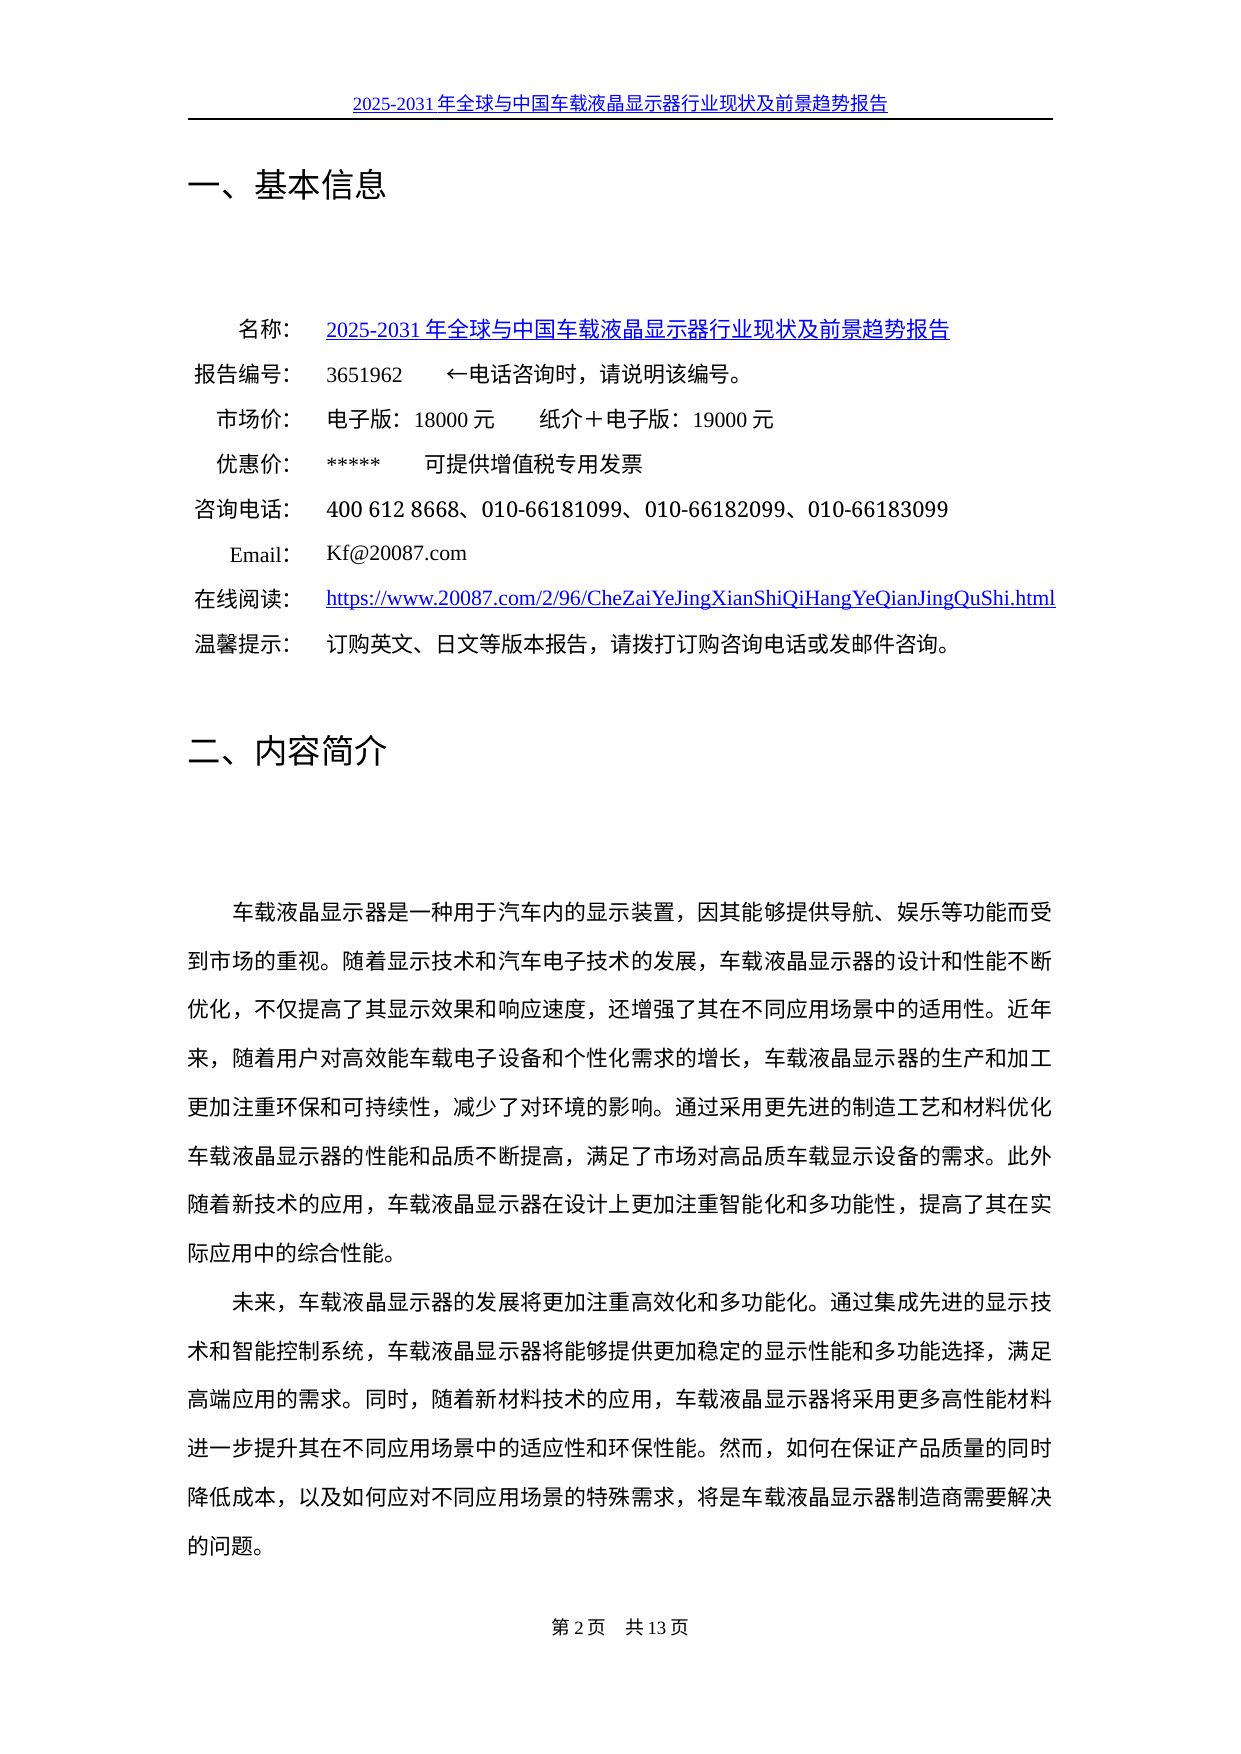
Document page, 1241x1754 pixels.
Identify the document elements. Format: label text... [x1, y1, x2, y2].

table_cell ***** 可提供增值税专用发票 [315, 447, 1073, 492]
table_cell 温馨提示： [167, 627, 315, 672]
table_cell [315, 582, 1073, 627]
table_cell Kf@20087.com [315, 537, 1073, 582]
table_cell 在线阅读： [167, 582, 315, 627]
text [187, 894, 1053, 1561]
table_cell Email： [167, 537, 315, 582]
title 一、基本信息 [187, 150, 1053, 215]
table_header 2025-2031年全球与中国车载液晶显示器行业现状及前景趋势报告 [315, 312, 1073, 357]
table_cell 优惠价： [167, 447, 315, 492]
table_cell 市场价： [167, 402, 315, 447]
table_cell 咨询电话： [167, 492, 315, 537]
table_cell 400 612 8668、010-66181099、010-66182099、010-66183099 [315, 492, 1073, 537]
title 二、内容简介 [187, 717, 1053, 782]
table_header 名称： [167, 312, 315, 357]
table_cell 报告编号： [167, 357, 315, 402]
table_cell 电子版：18000 元 纸介＋电子版：19000 元 [315, 402, 1073, 447]
table_cell 订购英文、日文等版本报告，请拨打订购咨询电话或发邮件咨询。 [315, 627, 1073, 672]
table_cell 3651962 ←电话咨询时，请说明该编号。 [315, 357, 1073, 402]
